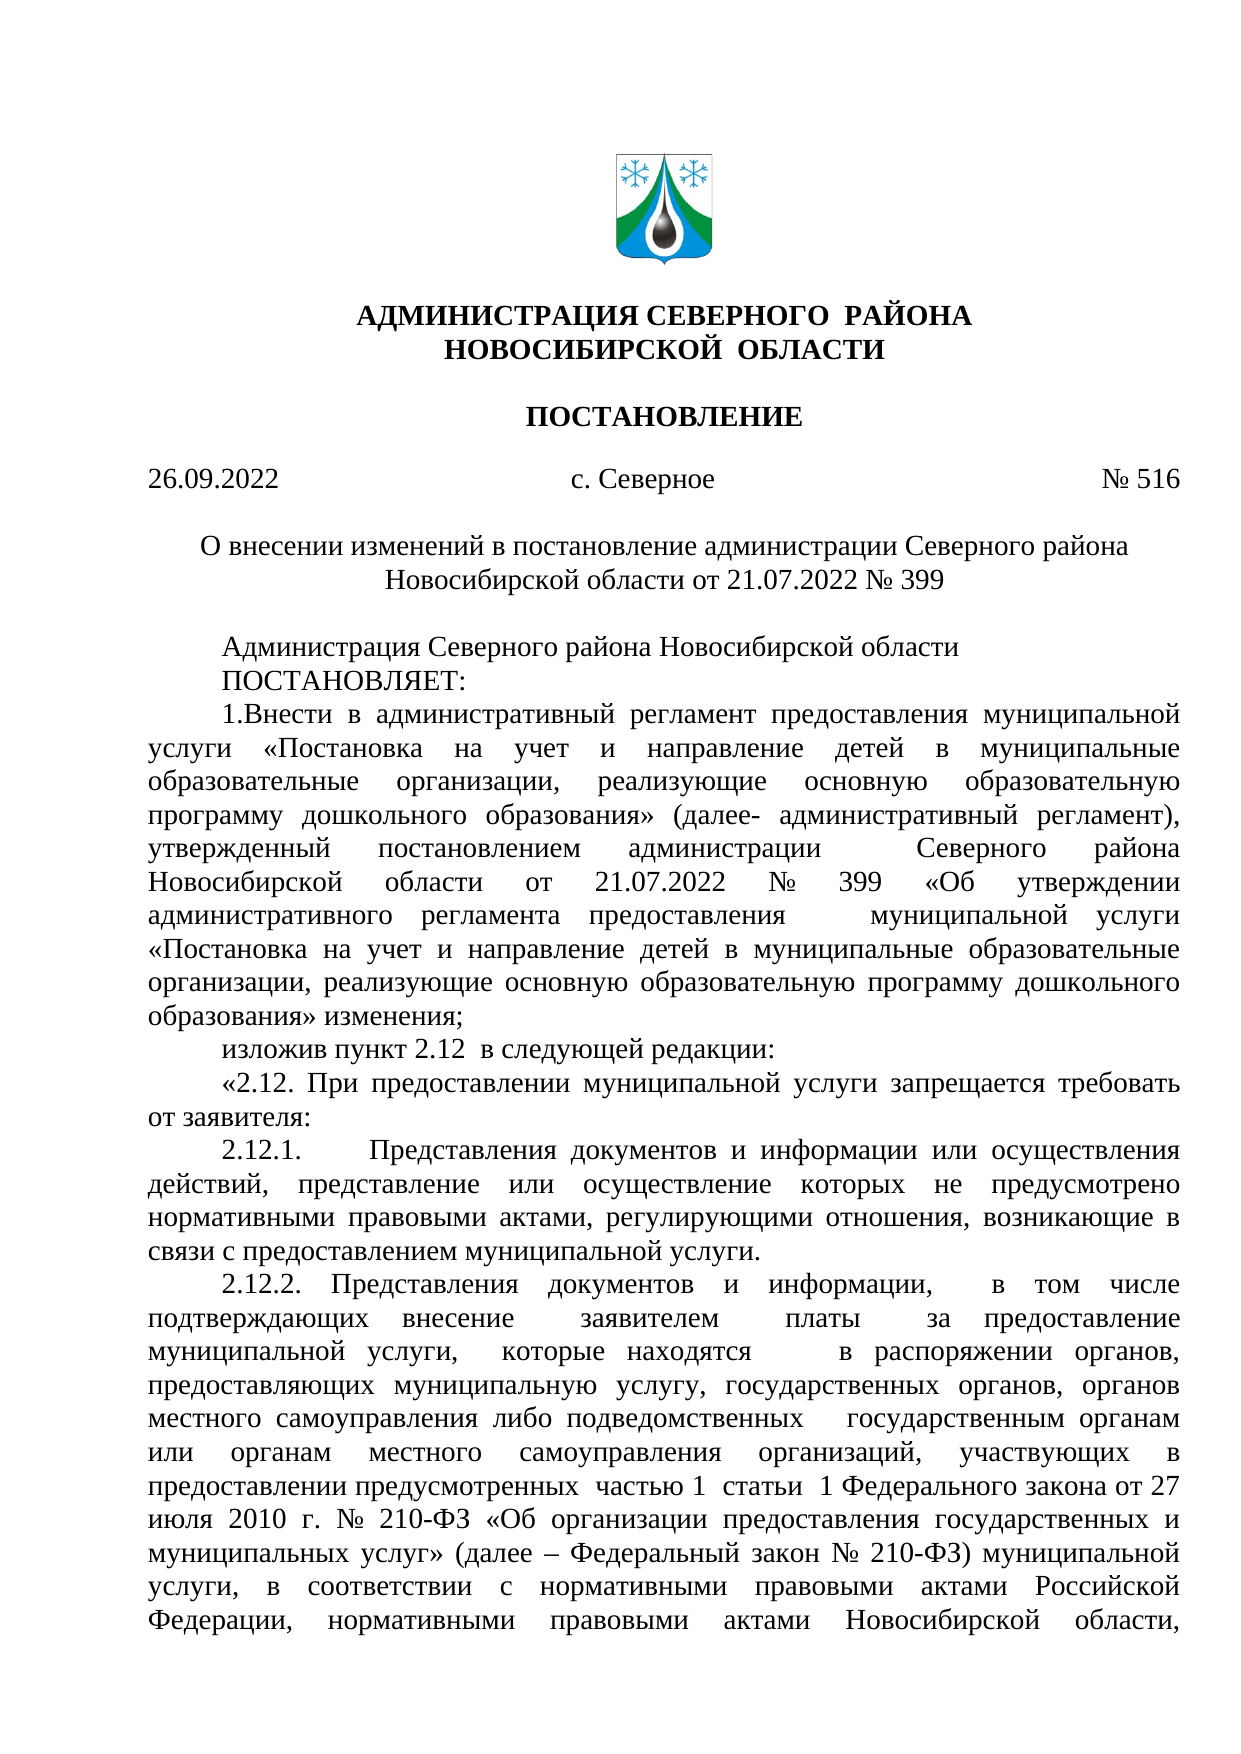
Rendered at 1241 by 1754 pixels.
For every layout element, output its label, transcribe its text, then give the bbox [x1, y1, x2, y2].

text О внесении изменений в постановление администрации Северного района Новосибирской области от 21.07.2022 № 399 [148, 528, 1181, 596]
text 2.12.1. Представления документов и информации или осуществления действий, представление или осуществление которых не предусмотрено нормативными правовыми актами, регулирующими отношения, возникающие в связи с предоставлением муниципальной услуги. [148, 1132, 1181, 1266]
text изложив пункт 2.12 в следующей редакции: [148, 1032, 1181, 1065]
text «2.12. При предоставлении муниципальной услуги запрещается требовать от заявителя: [148, 1065, 1181, 1132]
text 26.09.2022 с. Северное № 516 [148, 461, 1181, 495]
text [148, 1266, 1181, 1635]
text АДМИНИСТРАЦИЯ СЕВЕРНОГО РАЙОНА [148, 298, 1181, 332]
text ПОСТАНОВЛЕНИЕ [148, 399, 1181, 433]
picture [616, 151, 713, 265]
text ПОСТАНОВЛЯЕТ: [148, 663, 1181, 696]
text 1.Внести в административный регламент предоставления муниципальной услуги «Постановка на учет и направление детей в муниципальные образовательные организации, реализующие основную образовательную программу дошкольного образования» (далее- административный регламент), утвержденный постановлением администрации Северного района Новосибирской области от 21.07.2022 № 399 «Об утверждении административного регламента предоставления муниципальной услуги «Постановка на учет и направление детей в муниципальные образовательные организации, реализующие основную образовательную программу дошкольного образования» изменения; [148, 696, 1181, 1032]
text Администрация Северного района Новосибирской области [148, 629, 1181, 663]
text НОВОСИБИРСКОЙ ОБЛАСТИ [148, 332, 1181, 366]
